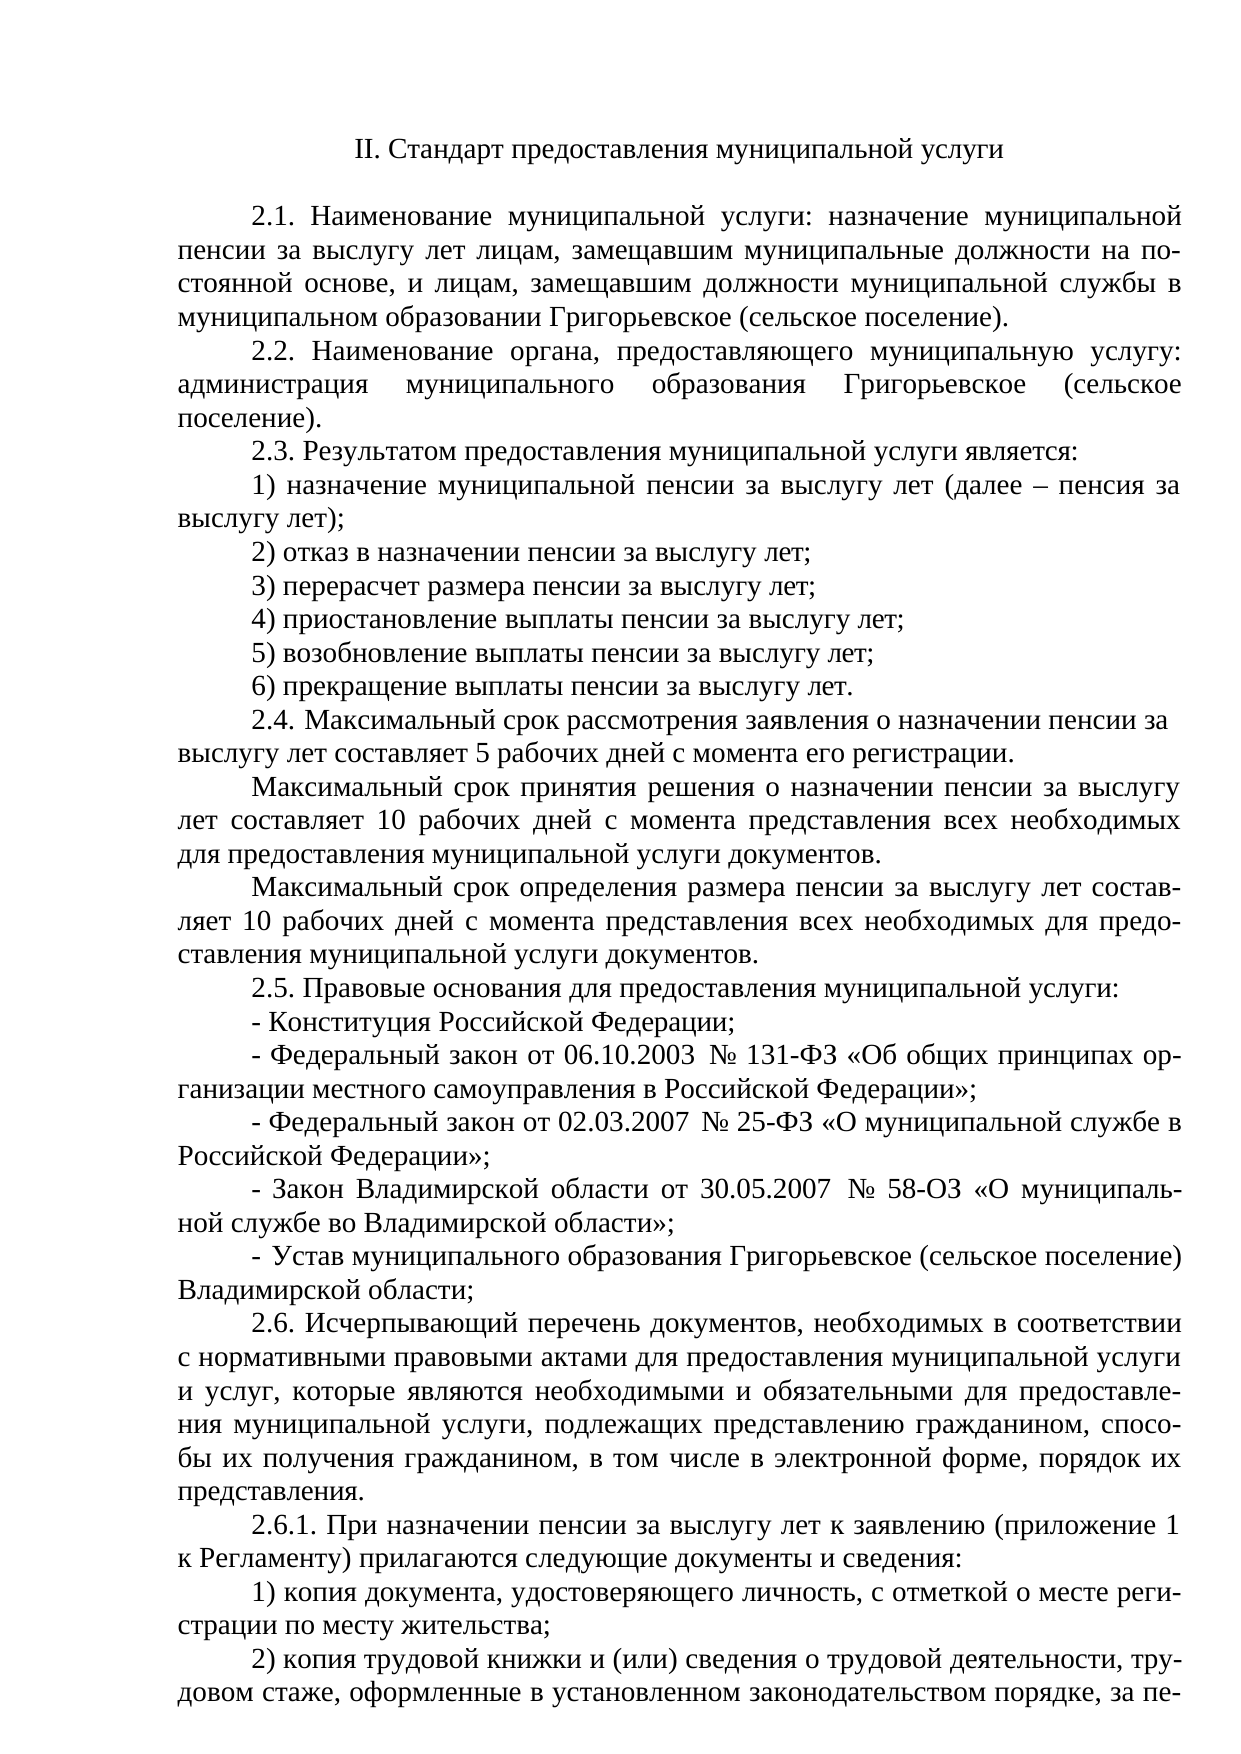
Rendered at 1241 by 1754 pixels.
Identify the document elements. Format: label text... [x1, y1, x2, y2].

list перерасчет размера пенсии за выслугу лет; [251, 568, 1203, 601]
list отказ в назначении пенсии за выслугу лет; [251, 534, 1203, 567]
list Федеральный закон от 02.03.2007 № 25-ФЗ «О муниципальной службе в Российской Федерации»; [177, 1104, 1182, 1171]
text Максимальный срок определения размера пенсии за выслугу лет состав- ляет 10 рабочих дней с момента представления всех необходимых для предо- ставления муниципальной услуги документов. [177, 869, 1182, 970]
list прекращение выплаты пенсии за выслугу лет. [251, 668, 1203, 702]
list назначение муниципальной пенсии за выслугу лет (далее – пенсия за выслугу лет); [177, 467, 1181, 534]
list Правовые основания для предоставления муниципальной услуги: [251, 970, 1203, 1004]
list Максимальный срок рассмотрения заявления о назначении пенсии за выслугу лет составляет 5 рабочих дней с момента его регистрации. [177, 702, 1181, 769]
text Максимальный срок принятия решения о назначении пенсии за выслугу лет составляет 10 рабочих дней с момента представления всех необходимых для предоставления муниципальной услуги документов. [177, 769, 1182, 869]
list При назначении пенсии за выслугу лет к заявлению (приложение 1 к Регламенту) прилагаются следующие документы и сведения: [177, 1507, 1181, 1574]
list Наименование органа, предоставляющего муниципальную услугу: администрация муниципального образования Григорьевское (сельское поселение). [177, 333, 1182, 433]
list Исчерпывающий перечень документов, необходимых в соответствии с нормативными правовыми актами для предоставления муниципальной услуги и услуг, которые являются необходимыми и обязательными для предоставле- ния муниципальной услуги, подлежащих представлению гражданином, спосо- бы их получения гражданином, в том числе в электронной форме, порядок их представления. [177, 1306, 1182, 1507]
list Закон Владимирской области от 30.05.2007 № 58-ОЗ «О муниципаль- ной службе во Владимирской области»; [177, 1171, 1182, 1238]
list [177, 1641, 1182, 1708]
list Устав муниципального образования Григорьевское (сельское поселение) Владимирской области; [177, 1238, 1182, 1306]
list Федеральный закон от 06.10.2003 № 131-ФЗ «Об общих принципах ор- ганизации местного самоуправления в Российской Федерации»; [177, 1037, 1182, 1104]
list возобновление выплаты пенсии за выслугу лет; [251, 635, 1203, 668]
list Стандарт предоставления муниципальной услуги [354, 131, 1203, 165]
list Результатом предоставления муниципальной услуги является: [251, 433, 1203, 467]
list Наименование муниципальной услуги: назначение муниципальной пенсии за выслугу лет лицам, замещавшим муниципальные должности на по- стоянной основе, и лицам, замещавшим должности муниципальной службы в муниципальном образовании Григорьевское (сельское поселение). [177, 198, 1182, 333]
list Конституция Российской Федерации; [251, 1004, 1203, 1037]
list приостановление выплаты пенсии за выслугу лет; [251, 601, 1203, 635]
list копия документа, удостоверяющего личность, с отметкой о месте реги- страции по месту жительства; [177, 1574, 1182, 1641]
